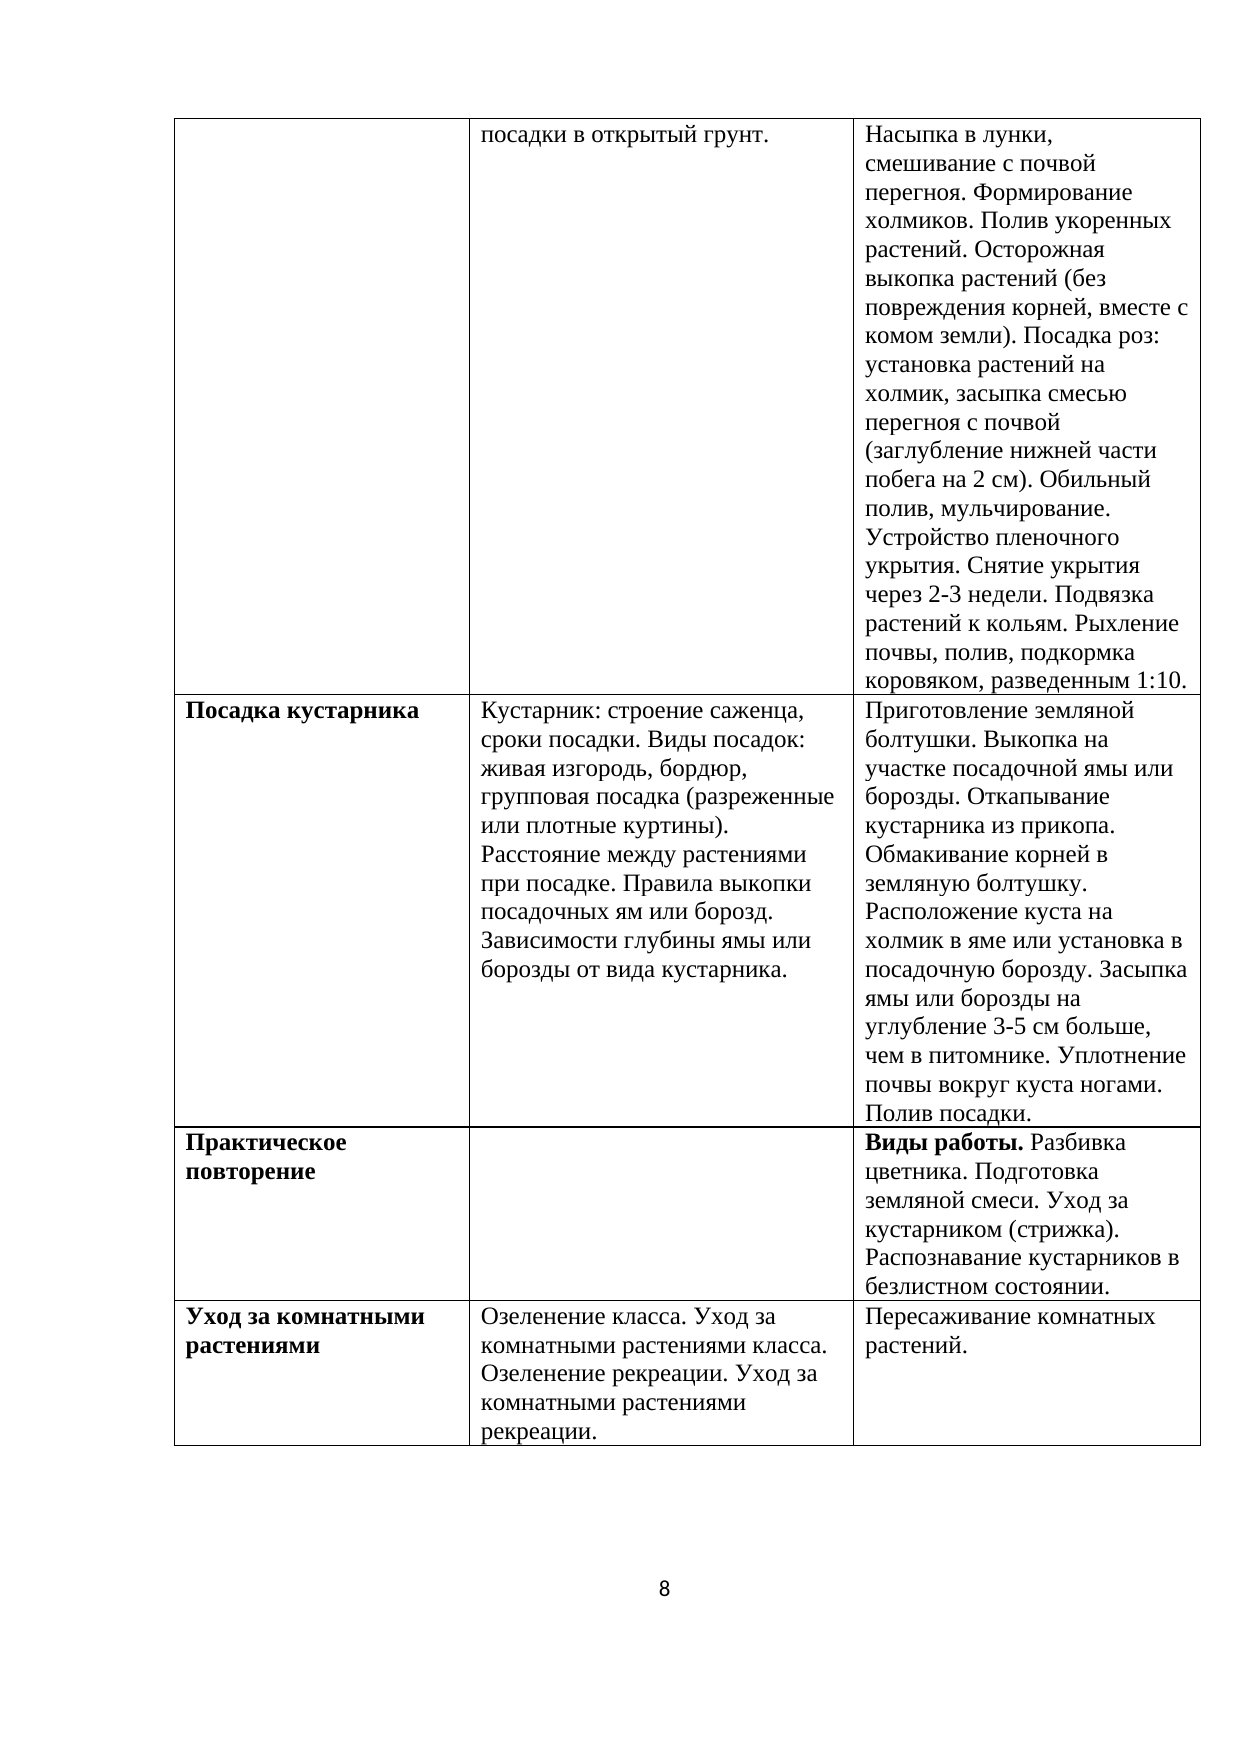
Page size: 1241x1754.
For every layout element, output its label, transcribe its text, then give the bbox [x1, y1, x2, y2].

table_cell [175, 119, 469, 694]
table_cell Пересаживание комнатных растений. [854, 1301, 1200, 1445]
table_cell Кустарник: строение саженца, сроки посадки. Виды посадок: живая изгородь, бордюр, групповая посадка (разреженные или плотные куртины). Расстояние между растениями при посадке. Правила выкопки посадочных ям или борозд. Зависимости глубины ямы или борозды от вида кустарника. [470, 695, 853, 1126]
table_cell Приготовление земляной болтушки. Выкопка на участке посадочной ямы или борозды. Откапывание кустарника из прикопа. Обмакивание корней в земляную болтушку. Расположение куста на холмик в яме или установка в посадочную борозду. Засыпка ямы или борозды на углубление 3- больше, чем в питомнике. Уплотнение почвы вокруг куста ногами. Полив посадки. [1032, 695, 1200, 1126]
table_cell Практическое повторение [175, 1128, 469, 1300]
table_cell [470, 1128, 853, 1300]
table_cell Озеленение класса. Уход за комнатными растениями класса. Озеленение рекреации. Уход за комнатными растениями рекреации. [470, 1301, 853, 1445]
table_cell Условия выращивания садовых роз, подготовка почвы, нормы внесения удобрений, сроки посадки в открытый грунт. [470, 119, 853, 694]
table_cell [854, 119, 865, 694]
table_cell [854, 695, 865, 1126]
table_cell Посадка кустарника [175, 695, 469, 1126]
table_cell Уход за комнатными растениями [175, 1301, 469, 1445]
table_cell Виды работы. Разбивка цветника. Подготовка земляной смеси. Уход за кустарником (стрижка). Распознавание кустарников в безлистном состоянии. [854, 1128, 1200, 1300]
